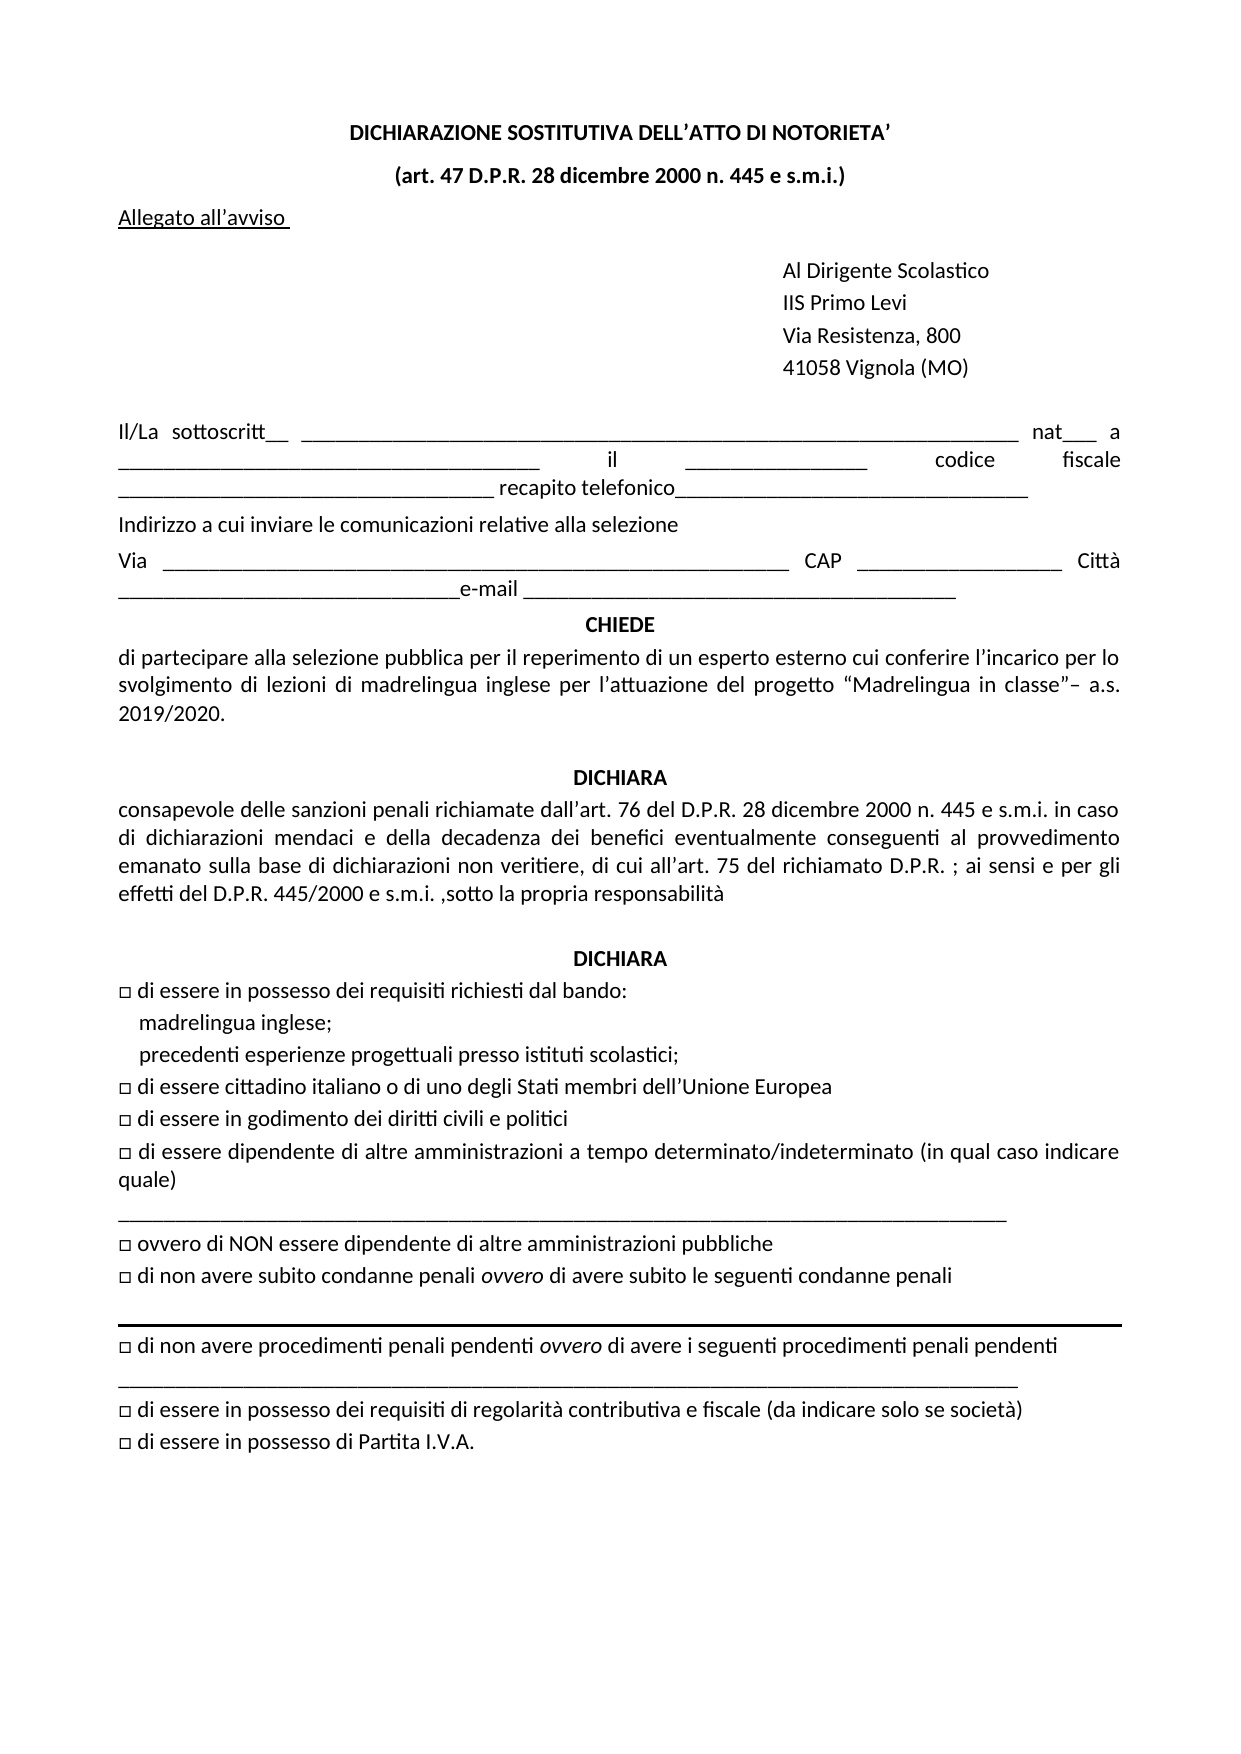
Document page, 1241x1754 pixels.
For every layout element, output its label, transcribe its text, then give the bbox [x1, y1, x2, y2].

text precedenti esperienze progettuali presso istituti scolastici; [118, 1040, 1122, 1068]
text □ di essere in possesso di Partita I.V.A. [118, 1427, 1122, 1456]
text Allegato all’avviso [118, 203, 1122, 231]
text □ di essere in possesso dei requisiti richiesti dal bando: [118, 976, 1122, 1004]
text □ di non avere subito condanne penali ovvero di avere subito le seguenti condanne penali [118, 1261, 1122, 1289]
text Via Resistenza, 800 [783, 321, 1122, 349]
text _______________________________________________________________________________ [118, 1363, 1122, 1391]
text DICHIARA [118, 944, 1122, 972]
text Indirizzo a cui inviare le comunicazioni relative alla selezione [118, 510, 1122, 538]
text DICHIARA [118, 763, 1122, 791]
text madrelingua inglese; [118, 1008, 1122, 1036]
text IIS Primo Levi [783, 288, 1122, 317]
text Al Dirigente Scolastico [783, 256, 1122, 284]
text consapevole delle sanzioni penali richiamate dall’art. 76 del D.P.R. 28 dicembre 2000 n. 445 e s.m.i. in caso di dichiarazioni mendaci e della decadenza dei benefici eventualmente conseguenti al provvedimento emanato sulla base di dichiarazioni non veritiere, di cui all’art. 75 del richiamato D.P.R. ; ai sensi e per gli effetti del D.P.R. 445/2000 e s.m.i. ,sotto la propria responsabilità [118, 795, 1122, 907]
text ______________________________________________________________________________ [118, 1197, 1122, 1225]
text Via _______________________________________________________ CAP __________________ Città ______________________________e-mail ______________________________________ [118, 546, 1122, 602]
text (art. 47 D.P.R. 28 dicembre 2000 n. 445 e s.m.i.) [118, 161, 1122, 189]
text di partecipare alla selezione pubblica per il reperimento di un esperto esterno cui conferire l’incarico per lo svolgimento di lezioni di madrelingua inglese per l’attuazione del progetto “Madrelingua in classe”– a.s. 2019/2020. [118, 643, 1122, 727]
text □ di essere in godimento dei diritti civili e politici [118, 1104, 1122, 1133]
text □ di essere dipendente di altre amministrazioni a tempo determinato/indeterminato (in qual caso indicare quale) [118, 1137, 1122, 1193]
text Il/La sottoscritt__ _______________________________________________________________ nat___ a _____________________________________ il ________________ codice fiscale _________________________________ recapito telefonico_______________________________ [118, 417, 1122, 501]
text □ di non avere procedimenti penali pendenti ovvero di avere i seguenti procedimenti penali pendenti [118, 1331, 1122, 1359]
text CHIEDE [118, 610, 1122, 638]
text □ di essere in possesso dei requisiti di regolarità contributiva e fiscale (da indicare solo se società) [118, 1395, 1122, 1423]
text □ ovvero di NON essere dipendente di altre amministrazioni pubbliche [118, 1229, 1122, 1257]
text DICHIARAZIONE SOSTITUTIVA DELL’ATTO DI NOTORIETA’ [118, 118, 1122, 146]
text □ di essere cittadino italiano o di uno degli Stati membri dell’Unione Europea [118, 1072, 1122, 1100]
text 41058 Vignola (MO) [783, 353, 1122, 381]
